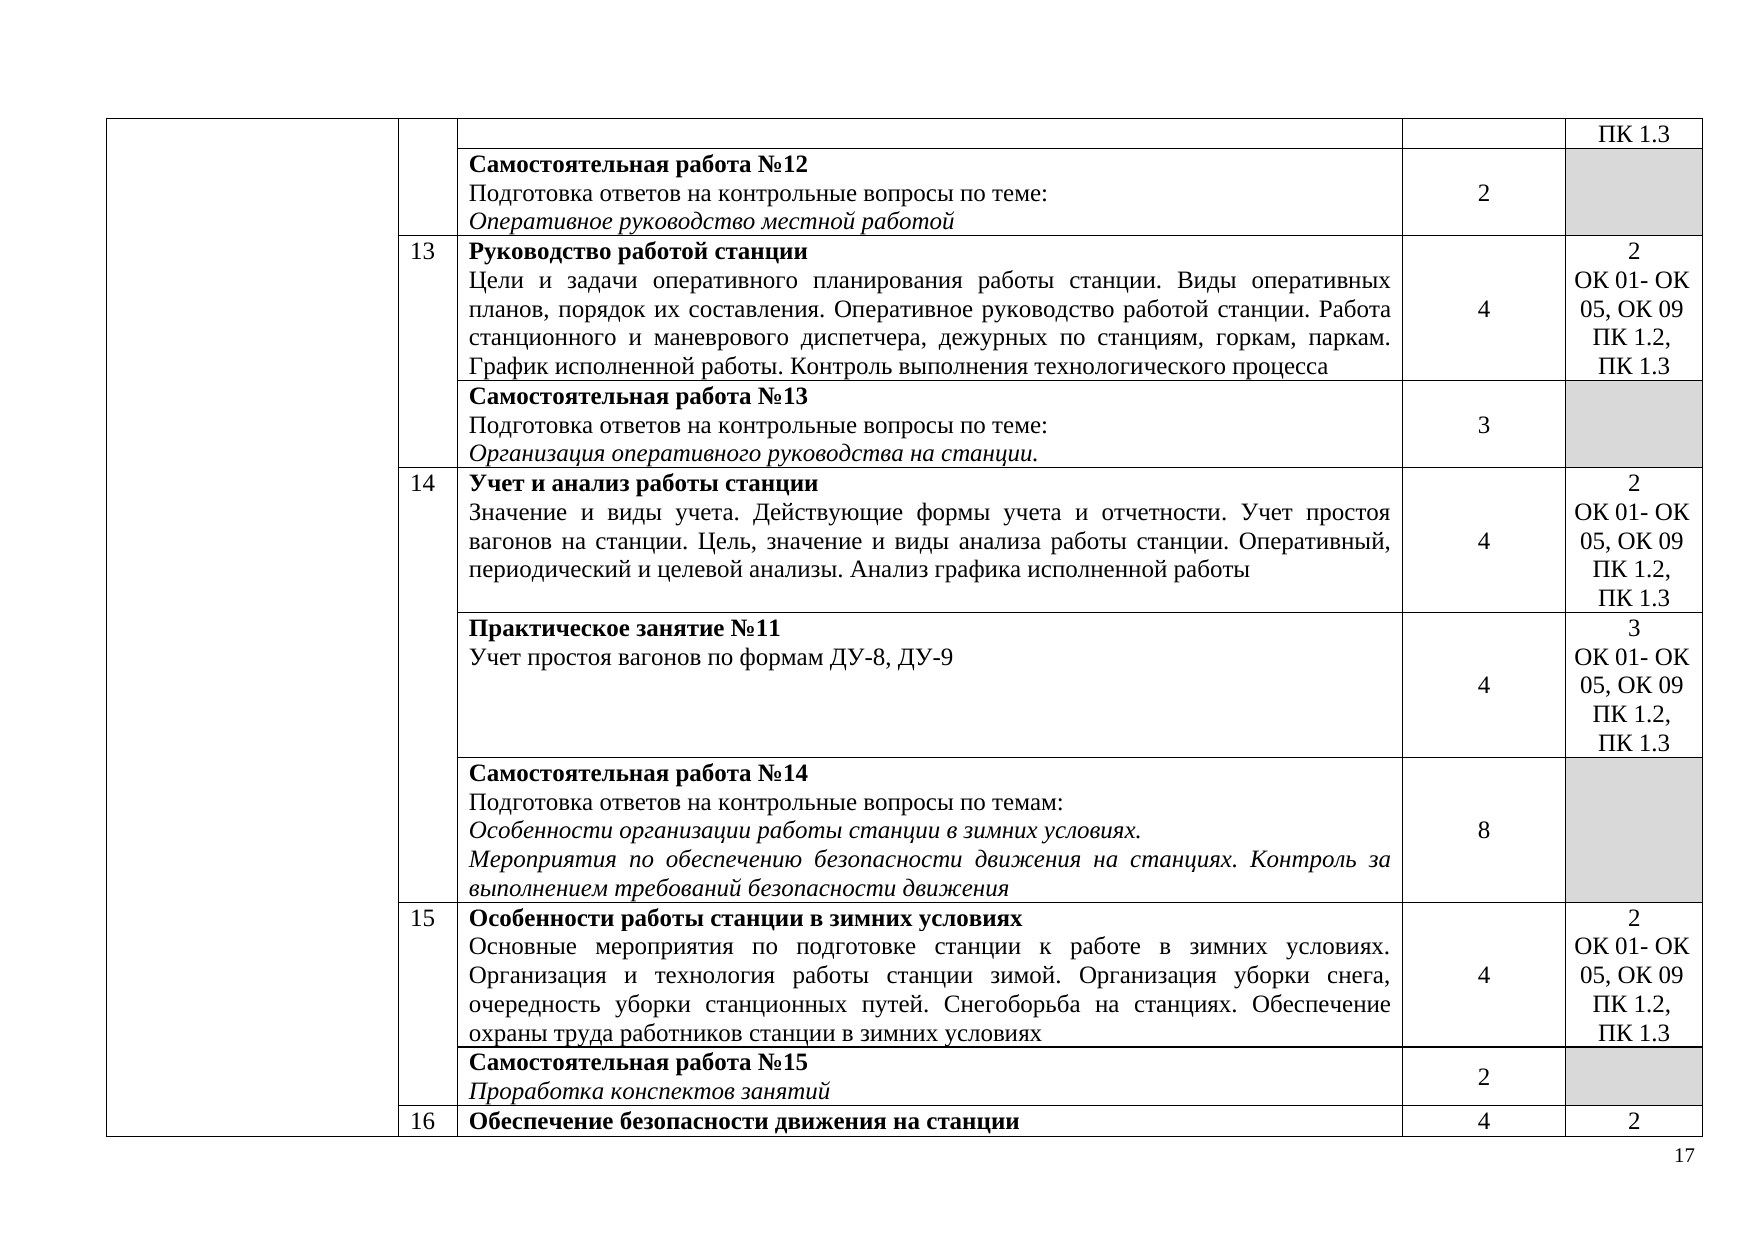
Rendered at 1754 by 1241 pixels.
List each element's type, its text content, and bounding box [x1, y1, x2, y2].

table_cell [1566, 381, 1702, 467]
table_cell [1566, 758, 1702, 902]
table_cell Самостоятельная работа №15 Проработка конспектов занятий [808, 1048, 1402, 1105]
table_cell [1566, 1106, 1702, 1136]
table_cell 13 [399, 236, 457, 467]
table_cell 6 [1403, 119, 1565, 148]
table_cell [458, 119, 1402, 148]
table_cell Руководство работой станции Цели и задачи оперативного планирования работы станции. Виды оперативных планов, порядок их составления. Оперативное руководство работой станции. Работа станционного и маневрового диспетчера, дежурных по станциям, горкам, паркам. График исполненной работы. Контроль выполнения технологического процесса [458, 236, 1402, 380]
table_cell 3 [1403, 381, 1565, 467]
table_cell 15 [399, 903, 457, 1105]
table_cell [1566, 1048, 1702, 1105]
table_cell Самостоятельная работа №13 Подготовка ответов на контрольные вопросы по теме: Организация оперативного руководства на станции. [458, 381, 1402, 467]
table_cell [1566, 149, 1702, 235]
table_cell 2 ОК 01- ОК 05, ОК 09 ПК 1.2, ПК 1.3 [1566, 236, 1702, 380]
table_cell 4 [1403, 468, 1565, 612]
table_cell 4 [1403, 236, 1565, 380]
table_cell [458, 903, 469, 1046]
table_cell Учет и анализ работы станции Значение и виды учета. Действующие формы учета и отчетности. Учет простоя вагонов на станции. Цель, значение и виды анализа работы станции. Оперативный, периодический и целевой анализы. Анализ графика исполненной работы [458, 468, 1402, 612]
table_cell 3 ОК 01- ОК 05, ОК 09 ПК 1.2, ПК 1.3 [1566, 613, 1702, 757]
table_cell 8 [1403, 758, 1565, 902]
table_cell 4 [1403, 903, 1565, 1046]
table_cell 14 [399, 468, 457, 902]
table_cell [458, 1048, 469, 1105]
table_cell 4 [1403, 613, 1565, 757]
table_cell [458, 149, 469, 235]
table_cell Самостоятельная работа №12 Подготовка ответов на контрольные вопросы по теме: Оперативное руководство местной работой [808, 149, 1402, 235]
table_cell 2 [1403, 1048, 1565, 1105]
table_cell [1566, 119, 1702, 148]
table_cell Особенности работы станции в зимних условиях Основные мероприятия по подготовке станции к работе в зимних условиях. Организация и технология работы станции зимой. Организация уборки снега, очередность уборки станционных путей. Снегоборьба на станциях. Обеспечение охраны труда работников станции в зимних условиях [1023, 903, 1402, 1046]
table_cell 4 [1403, 1106, 1565, 1136]
table_cell Самостоятельная работа №14 Подготовка ответов на контрольные вопросы по темам: Особенности организации работы станции в зимних условиях. Мероприятия по обеспечению безопасности движения на станциях. Контроль за выполнением требований безопасности движения [458, 758, 1402, 902]
table_cell Практическое занятие №11 Учет простоя вагонов по формам ДУ-8, ДУ-9 [458, 613, 1402, 757]
table_cell 2 ОК 01- ОК 05, ОК 09 ПК 1.2, ПК 1.3 [1566, 468, 1702, 612]
table_cell 16 [399, 1106, 457, 1136]
table_cell 2 ОК 01- ОК 05, ОК 09 ПК 1.2, ПК 1.3 [1566, 903, 1702, 1046]
table_cell 2 [1403, 149, 1565, 235]
